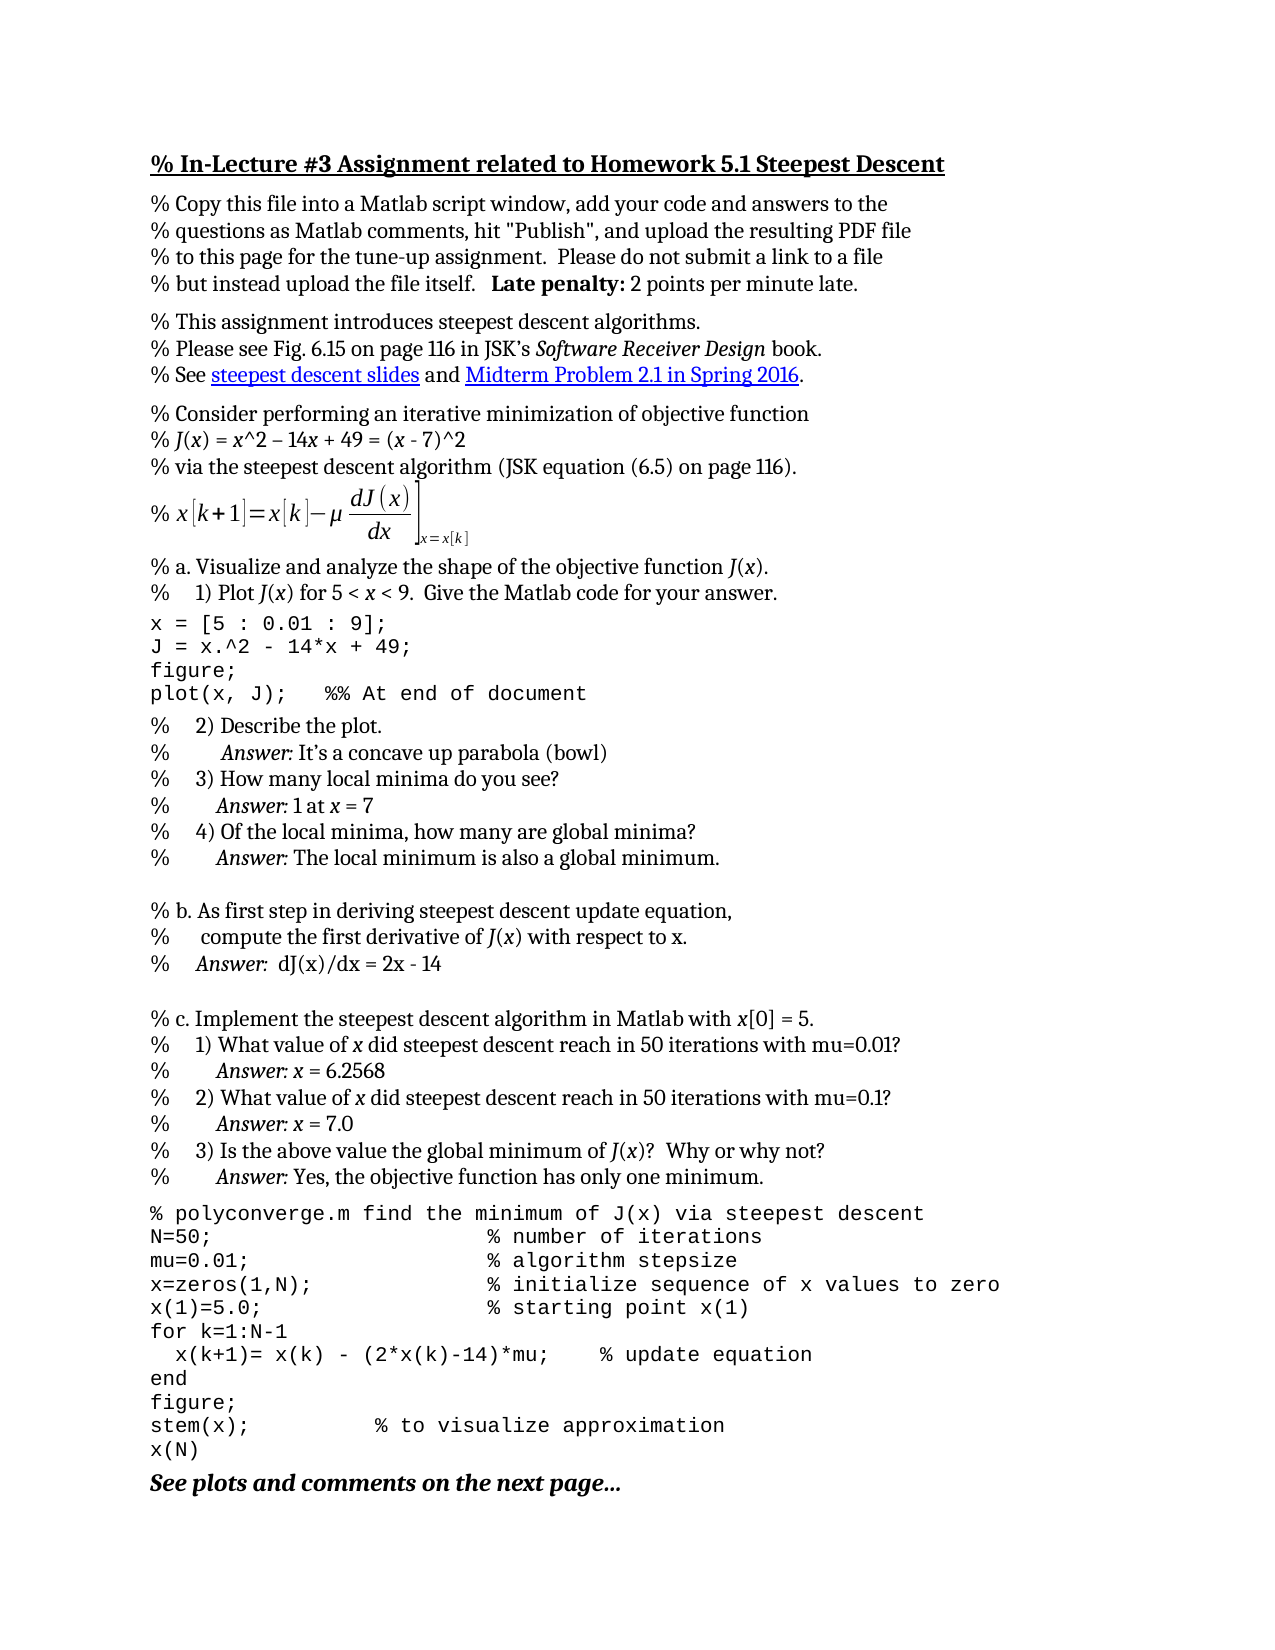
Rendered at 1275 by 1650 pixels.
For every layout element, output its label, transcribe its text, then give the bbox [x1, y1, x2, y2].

text % Copy this file into a Matlab script window, add your code and answers to the [150, 191, 1125, 218]
text % J(x) = x^2 – 14x + 49 = (x - 7)^2 % via the steepest descent algorithm (JSK equation (6.5) on page 116). % [150, 427, 1125, 547]
text % Answer: It’s a concave up parabola (bowl) [150, 740, 1125, 766]
text % questions as Matlab comments, hit "Publish", and upload the resulting PDF file [150, 218, 1125, 244]
text % polyconverge.m find the minimum of J(x) via steepest descent [150, 1203, 1125, 1226]
text % Answer: x = 6.2568 [150, 1058, 1125, 1085]
text % Answer: x = 7.0 [150, 1111, 1125, 1137]
text % In-Lecture #3 Assignment related to Homework 5.1 Steepest Descent [150, 150, 1125, 179]
text % a. Visualize and analyze the shape of the objective function J(x). [150, 553, 1125, 580]
text % Answer: Yes, the objective function has only one minimum. [150, 1164, 1125, 1190]
text x = [5 : 0.01 : 9]; [150, 612, 1125, 636]
text % but instead upload the file itself. Late penalty: 2 points per minute late. [150, 270, 1125, 297]
text % to this page for the tune-up assignment. Please do not submit a link to a file [150, 244, 1125, 270]
text % Consider performing an iterative minimization of objective function [150, 401, 1125, 427]
text stem(x); % to visualize approximation [150, 1415, 1125, 1439]
text plot(x, J); %% At end of document [150, 683, 1125, 707]
text % 1) Plot J(x) for 5 < x < 9. Give the Matlab code for your answer. [150, 580, 1125, 606]
text % This assignment introduces steepest descent algorithms. % Please see Fig. 6.15 on page 116 in JSK’s Software Receiver Design book. [150, 309, 1125, 362]
text % 2) What value of x did steepest descent reach in 50 iterations with mu=0.1? [150, 1085, 1125, 1111]
text mu=0.01; % algorithm stepsize [150, 1250, 1125, 1273]
text J = x.^2 - 14*x + 49; [150, 636, 1125, 660]
text % compute the first derivative of J(x) with respect to x. [150, 924, 1125, 951]
text % 4) Of the local minima, how many are global minima? [150, 819, 1125, 845]
text x(1)=5.0; % starting point x(1) [150, 1297, 1125, 1321]
text x(N) [150, 1439, 1125, 1463]
text % 2) Describe the plot. [150, 713, 1125, 740]
text % Answer: The local minimum is also a global minimum. [150, 845, 1125, 871]
text end [150, 1368, 1125, 1392]
text % 1) What value of x did steepest descent reach in 50 iterations with mu=0.01? [150, 1032, 1125, 1058]
text figure; [150, 660, 1125, 683]
text figure; [150, 1392, 1125, 1415]
text % See steepest descent slides and Midterm Problem 2.1 in Spring 2016. [150, 362, 1125, 388]
text See plots and comments on the next page… [150, 1469, 1125, 1498]
text N=50; % number of iterations [150, 1226, 1125, 1250]
text % c. Implement the steepest descent algorithm in Matlab with x[0] = 5. [150, 1006, 1125, 1032]
text x=zeros(1,N); % initialize sequence of x values to zero [150, 1273, 1125, 1297]
text % 3) How many local minima do you see? [150, 766, 1125, 792]
text % b. As first step in deriving steepest descent update equation, [150, 898, 1125, 924]
text x(k+1)= x(k) - (2*x(k)-14)*mu; % update equation [150, 1344, 1125, 1368]
text for k=1:N-1 [150, 1321, 1125, 1344]
text % Answer: dJ(x)/dx = 2x - 14 [150, 951, 1125, 1006]
text % 3) Is the above value the global minimum of J(x)? Why or why not? [150, 1137, 1125, 1164]
text % Answer: 1 at x = 7 [150, 792, 1125, 819]
